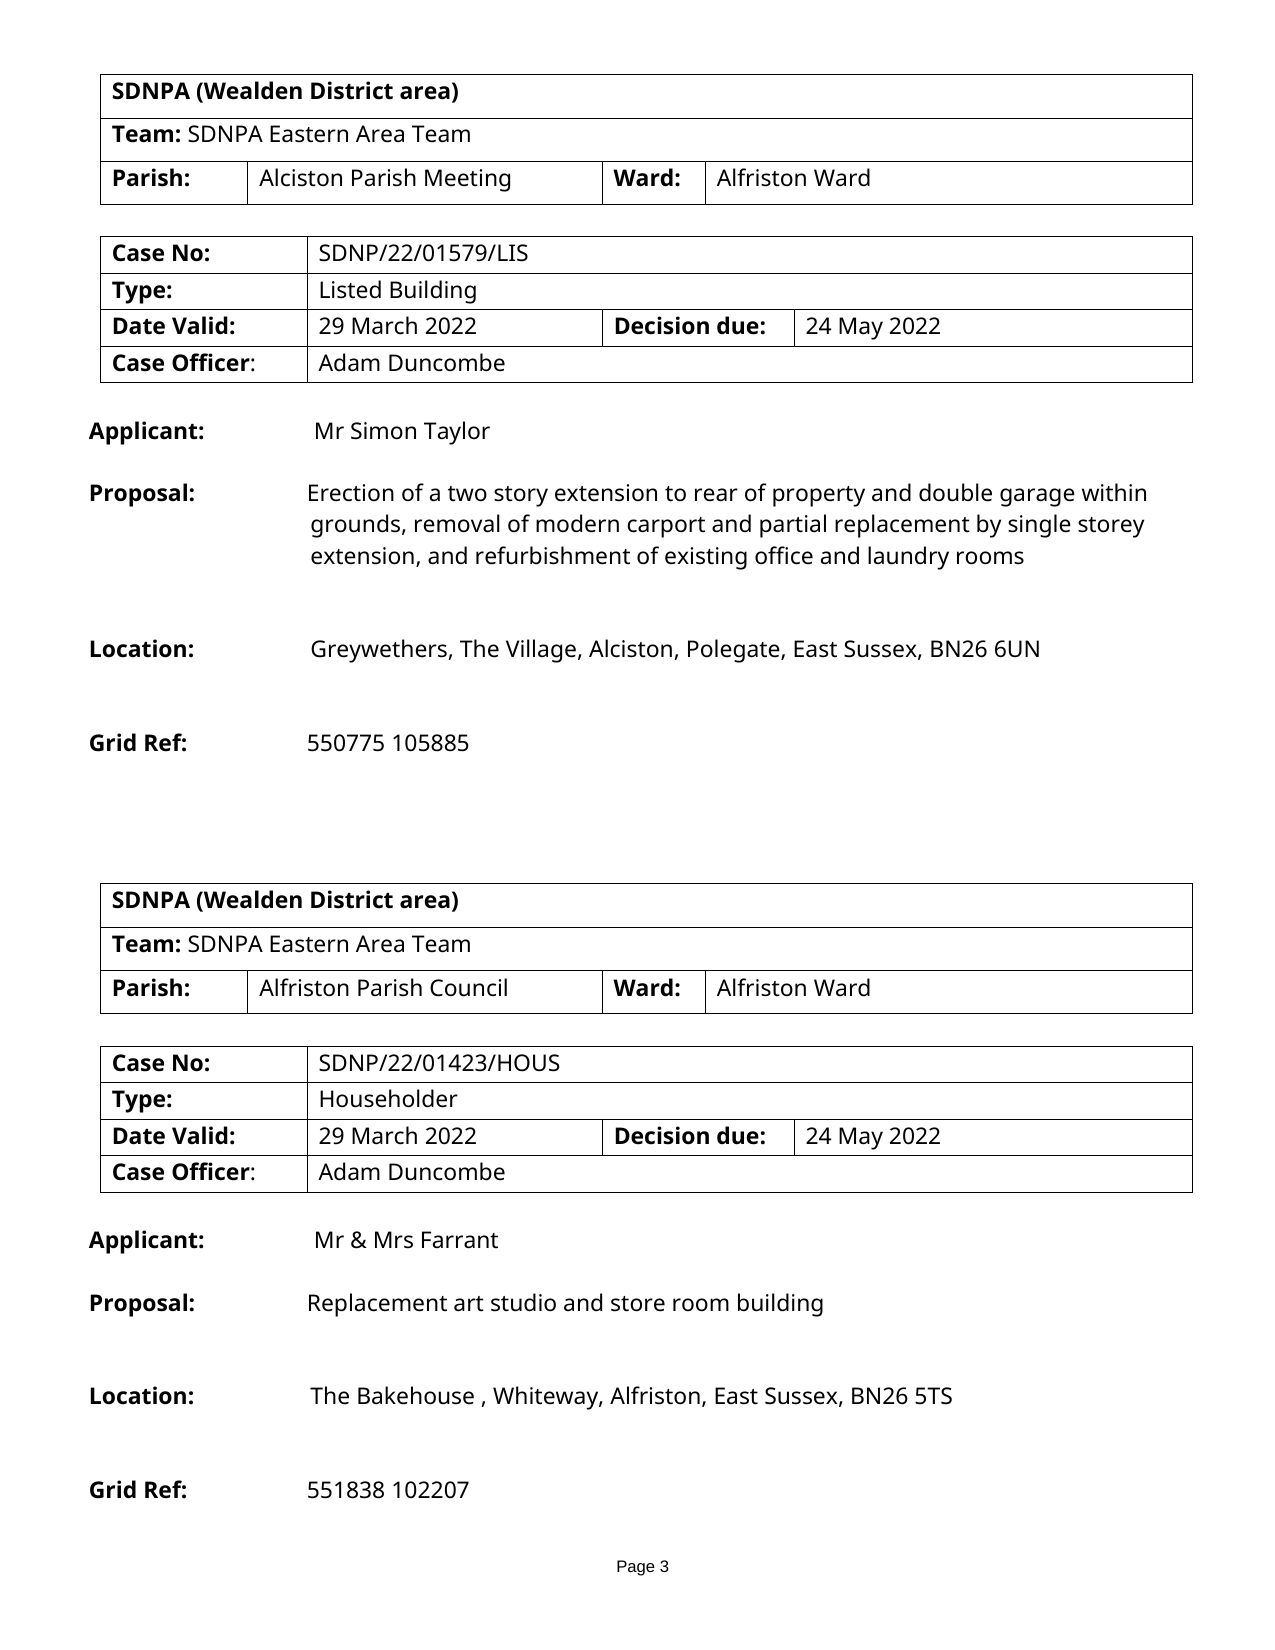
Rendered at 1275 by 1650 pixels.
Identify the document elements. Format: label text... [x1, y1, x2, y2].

table_cell Ward: [603, 162, 705, 204]
table_cell Listed Building [308, 274, 1192, 309]
table_cell Team: SDNPA Eastern Area Team [101, 119, 1192, 161]
table_cell Decision due: [603, 310, 794, 346]
table_header Case No: [101, 1047, 307, 1082]
table_cell 24 May 2022 [795, 1120, 1192, 1155]
table_cell Team: SDNPA Eastern Area Team [101, 928, 1192, 970]
table_header SDNPA (Wealden District area) [101, 75, 1192, 117]
table_cell Type: [101, 1083, 307, 1119]
table_cell Type: [101, 274, 307, 309]
table_cell 29 March 2022 [308, 310, 602, 346]
table_cell Alciston Parish Meeting [248, 162, 602, 204]
text Location: The Bakehouse , Whiteway, Alfriston, East Sussex, BN26 5TS [89, 1380, 1196, 1412]
table_cell Adam Duncombe [308, 1156, 1192, 1192]
table_cell Date Valid: [101, 310, 307, 346]
table_cell Adam Duncombe [308, 347, 1192, 382]
table_cell Case Officer: [101, 347, 307, 382]
table_header SDNP/22/01423/HOUS [308, 1047, 1192, 1082]
text Grid Ref: 551838 102207 [89, 1474, 1196, 1505]
table_cell Case Officer: [101, 1156, 307, 1192]
table_header SDNP/22/01579/LIS [308, 237, 1192, 273]
text Grid Ref: 550775 105885 [89, 727, 1196, 758]
table_cell Ward: [603, 971, 705, 1013]
table_cell 24 May 2022 [795, 310, 1192, 346]
text Applicant: Mr Simon Taylor [89, 414, 1196, 446]
text Proposal: Erection of a two story extension to rear of property and double garage within grounds, removal of modern carport and partial replacement by single storey extension, and refurbishment of existing office and laundry rooms [89, 477, 1196, 571]
text Proposal: Replacement art studio and store room building [89, 1287, 1196, 1318]
table_header SDNPA (Wealden District area) [101, 884, 1192, 927]
table_cell Date Valid: [101, 1120, 307, 1155]
table_cell Decision due: [603, 1120, 794, 1155]
table_cell Parish: [101, 162, 247, 204]
table_cell Alfriston Ward [706, 162, 1192, 204]
table_cell Parish: [101, 971, 247, 1013]
text Applicant: Mr & Mrs Farrant [89, 1224, 1196, 1255]
text Location: Greywethers, The Village, Alciston, Polegate, East Sussex, BN26 6UN [89, 633, 1196, 664]
table_cell Alfriston Parish Council [248, 971, 602, 1013]
table_cell Alfriston Ward [706, 971, 1192, 1013]
table_cell Householder [308, 1083, 1192, 1119]
table_header Case No: [101, 237, 307, 273]
table_cell 29 March 2022 [308, 1120, 602, 1155]
